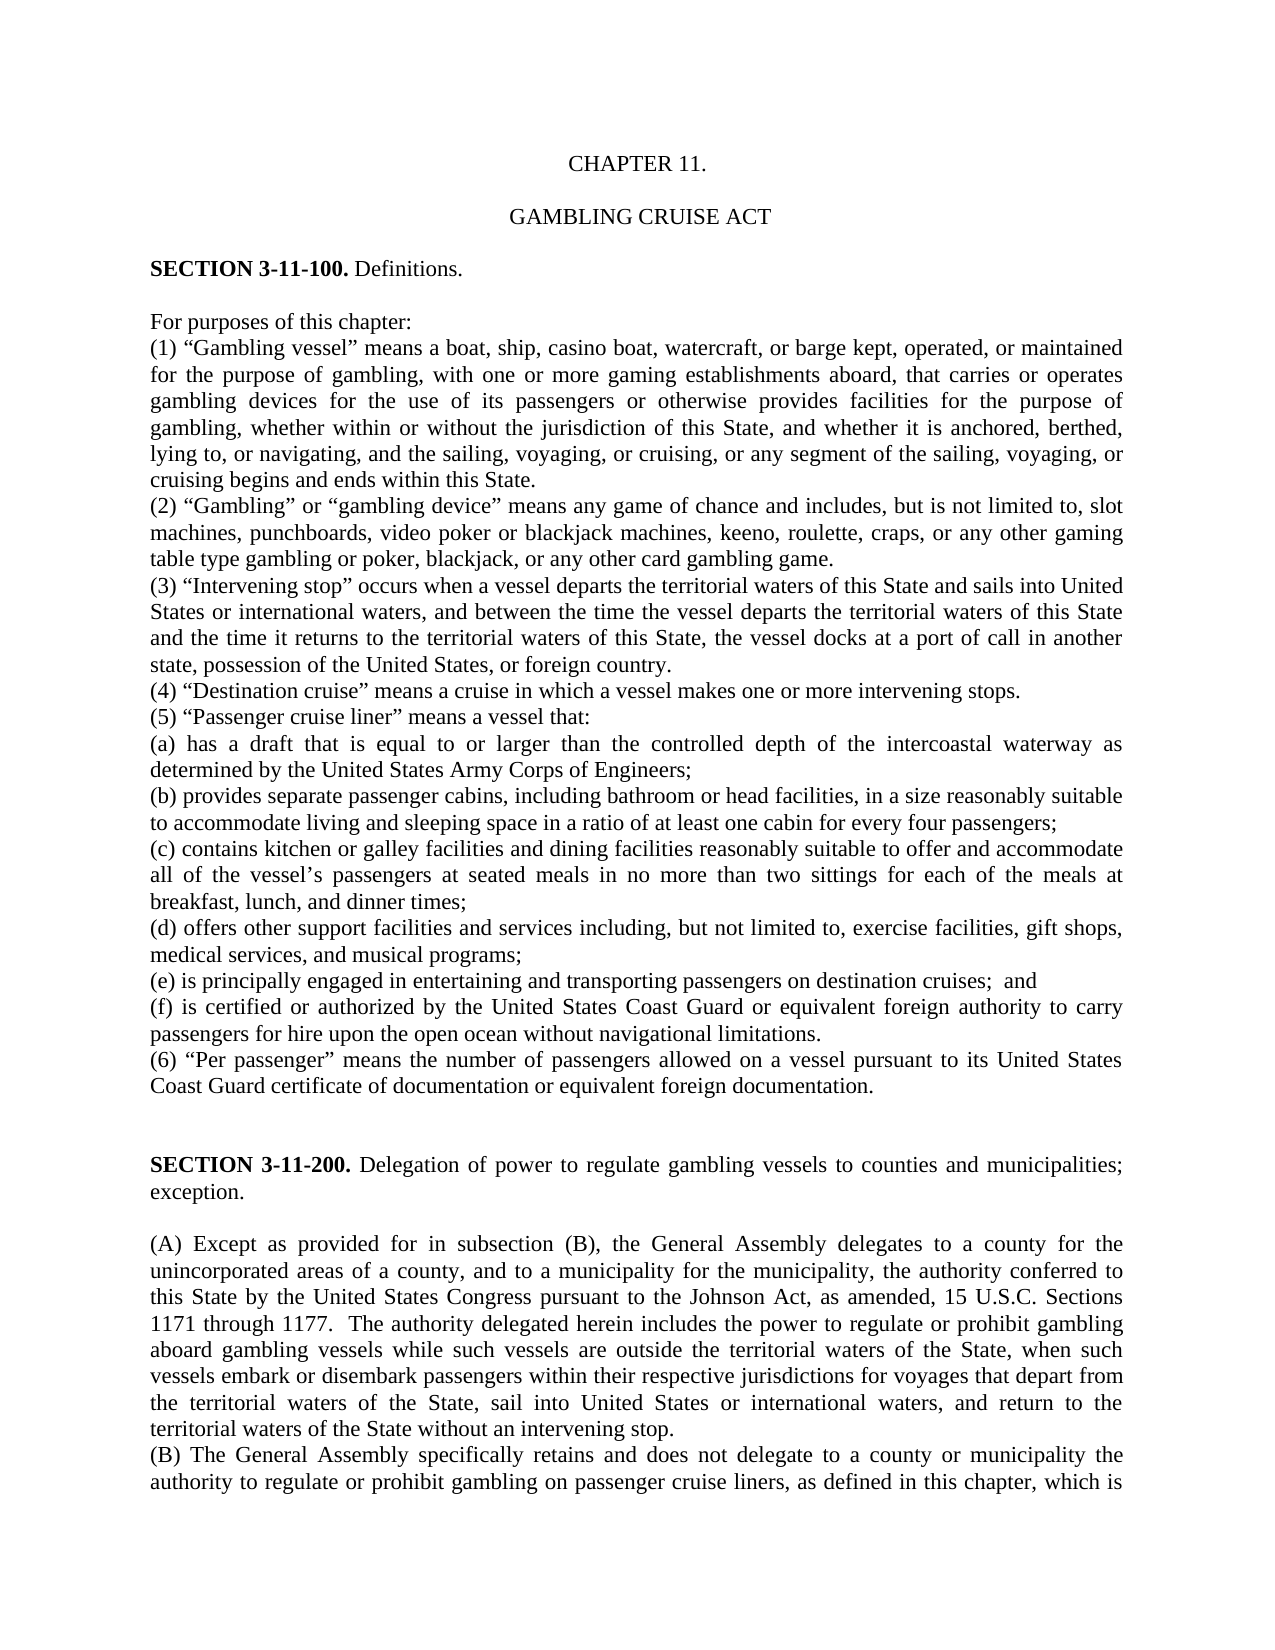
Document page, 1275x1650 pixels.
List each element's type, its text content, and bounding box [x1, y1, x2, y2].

text (c) contains kitchen or galley facilities and dining facilities reasonably suitable to offer and accommodate all of the vessel’s passengers at seated meals in no more than two sittings for each of the meals at breakfast, lunch, and dinner times; [150, 835, 1125, 914]
text (3) “Intervening stop” occurs when a vessel departs the territorial waters of this State and sails into United States or international waters, and between the time the vessel departs the territorial waters of this State and the time it returns to the territorial waters of this State, the vessel docks at a port of call in another state, possession of the United States, or foreign country. [150, 572, 1125, 677]
text (A) Except as provided for in subsection (B), the General Assembly delegates to a county for the unincorporated areas of a county, and to a municipality for the municipality, the authority conferred to this State by the United States Congress pursuant to the Johnson Act, as amended, 15 U.S.C. Sections 1171 through 1177. The authority delegated herein includes the power to regulate or prohibit gambling aboard gambling vessels while such vessels are outside the territorial waters of the State, when such vessels embark or disembark passengers within their respective jurisdictions for voyages that depart from the territorial waters of the State, sail into United States or international waters, and return to the territorial waters of the State without an intervening stop. [150, 1231, 1125, 1441]
text (b) provides separate passenger cabins, including bathroom or head facilities, in a size reasonably suitable to accommodate living and sleeping space in a ratio of at least one cabin for every four passengers; [150, 782, 1125, 835]
text CHAPTER 11. [150, 150, 1125, 176]
text (4) “Destination cruise” means a cruise in which a vessel makes one or more intervening stops. [150, 677, 1125, 703]
text (d) offers other support facilities and services including, but not limited to, exercise facilities, gift shops, medical services, and musical programs; [150, 914, 1125, 967]
text (f) is certified or authorized by the United States Coast Guard or equivalent foreign authority to carry passengers for hire upon the open ocean without navigational limitations. [150, 993, 1125, 1046]
text (a) has a draft that is equal to or larger than the controlled depth of the intercoastal waterway as determined by the United States Army Corps of Engineers; [150, 730, 1125, 782]
text For purposes of this chapter: [150, 308, 1125, 334]
text GAMBLING CRUISE ACT [150, 203, 1125, 229]
text SECTION 3-11-200. Delegation of power to regulate gambling vessels to counties and municipalities; exception. [150, 1151, 1125, 1204]
text (6) “Per passenger” means the number of passengers allowed on a vessel pursuant to its United States Coast Guard certificate of documentation or equivalent foreign documentation. [150, 1046, 1125, 1099]
text (2) “Gambling” or “gambling device” means any game of chance and includes, but is not limited to, slot machines, punchboards, video poker or blackjack machines, keeno, roulette, craps, or any other gaming table type gambling or poker, blackjack, or any other card gambling game. [150, 493, 1125, 572]
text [150, 1441, 1125, 1494]
text (5) “Passenger cruise liner” means a vessel that: [150, 703, 1125, 730]
text (e) is principally engaged in entertaining and transporting passengers on destination cruises; and [150, 967, 1125, 993]
text (1) “Gambling vessel” means a boat, ship, casino boat, watercraft, or barge kept, operated, or maintained for the purpose of gambling, with one or more gaming establishments aboard, that carries or operates gambling devices for the use of its passengers or otherwise provides facilities for the purpose of gambling, whether within or without the jurisdiction of this State, and whether it is anchored, berthed, lying to, or navigating, and the sailing, voyaging, or cruising, or any segment of the sailing, voyaging, or cruising begins and ends within this State. [150, 334, 1125, 493]
text SECTION 3-11-100. Definitions. [150, 255, 1125, 282]
